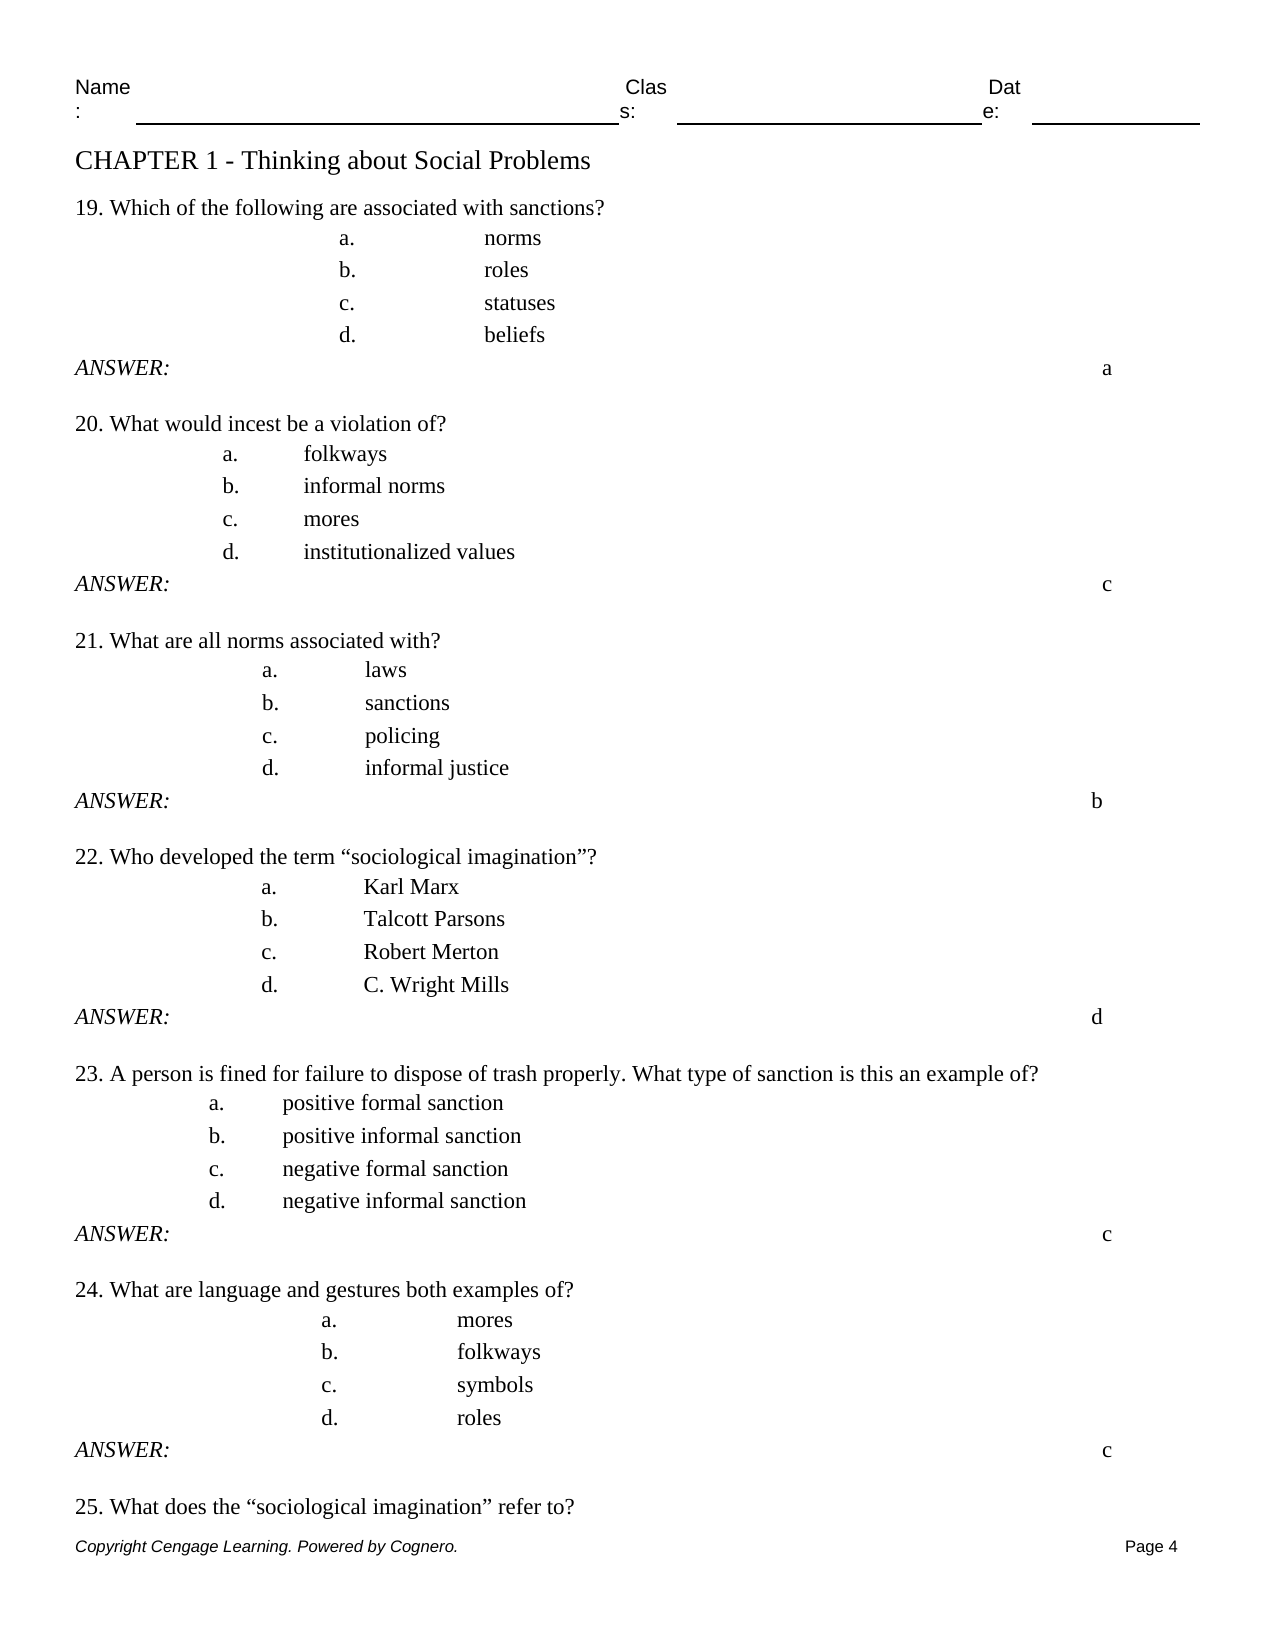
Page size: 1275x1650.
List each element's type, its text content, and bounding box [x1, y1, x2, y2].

table_header 19. Which of the following are associated with sanctions? [75, 194, 1200, 383]
table_header 22. Who developed the term “sociological imagination”? [75, 844, 1200, 1033]
table_header 20. What would incest be a violation of? [75, 411, 1200, 600]
table_header 23. A person is fined for failure to dispose of trash properly. What type of sanction is this an example of? [75, 1060, 1200, 1249]
table_header 24. What are language and gestures both examples of? [75, 1276, 1200, 1466]
table_header 21. What are all norms associated with? [75, 627, 1200, 816]
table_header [75, 1493, 1200, 1519]
